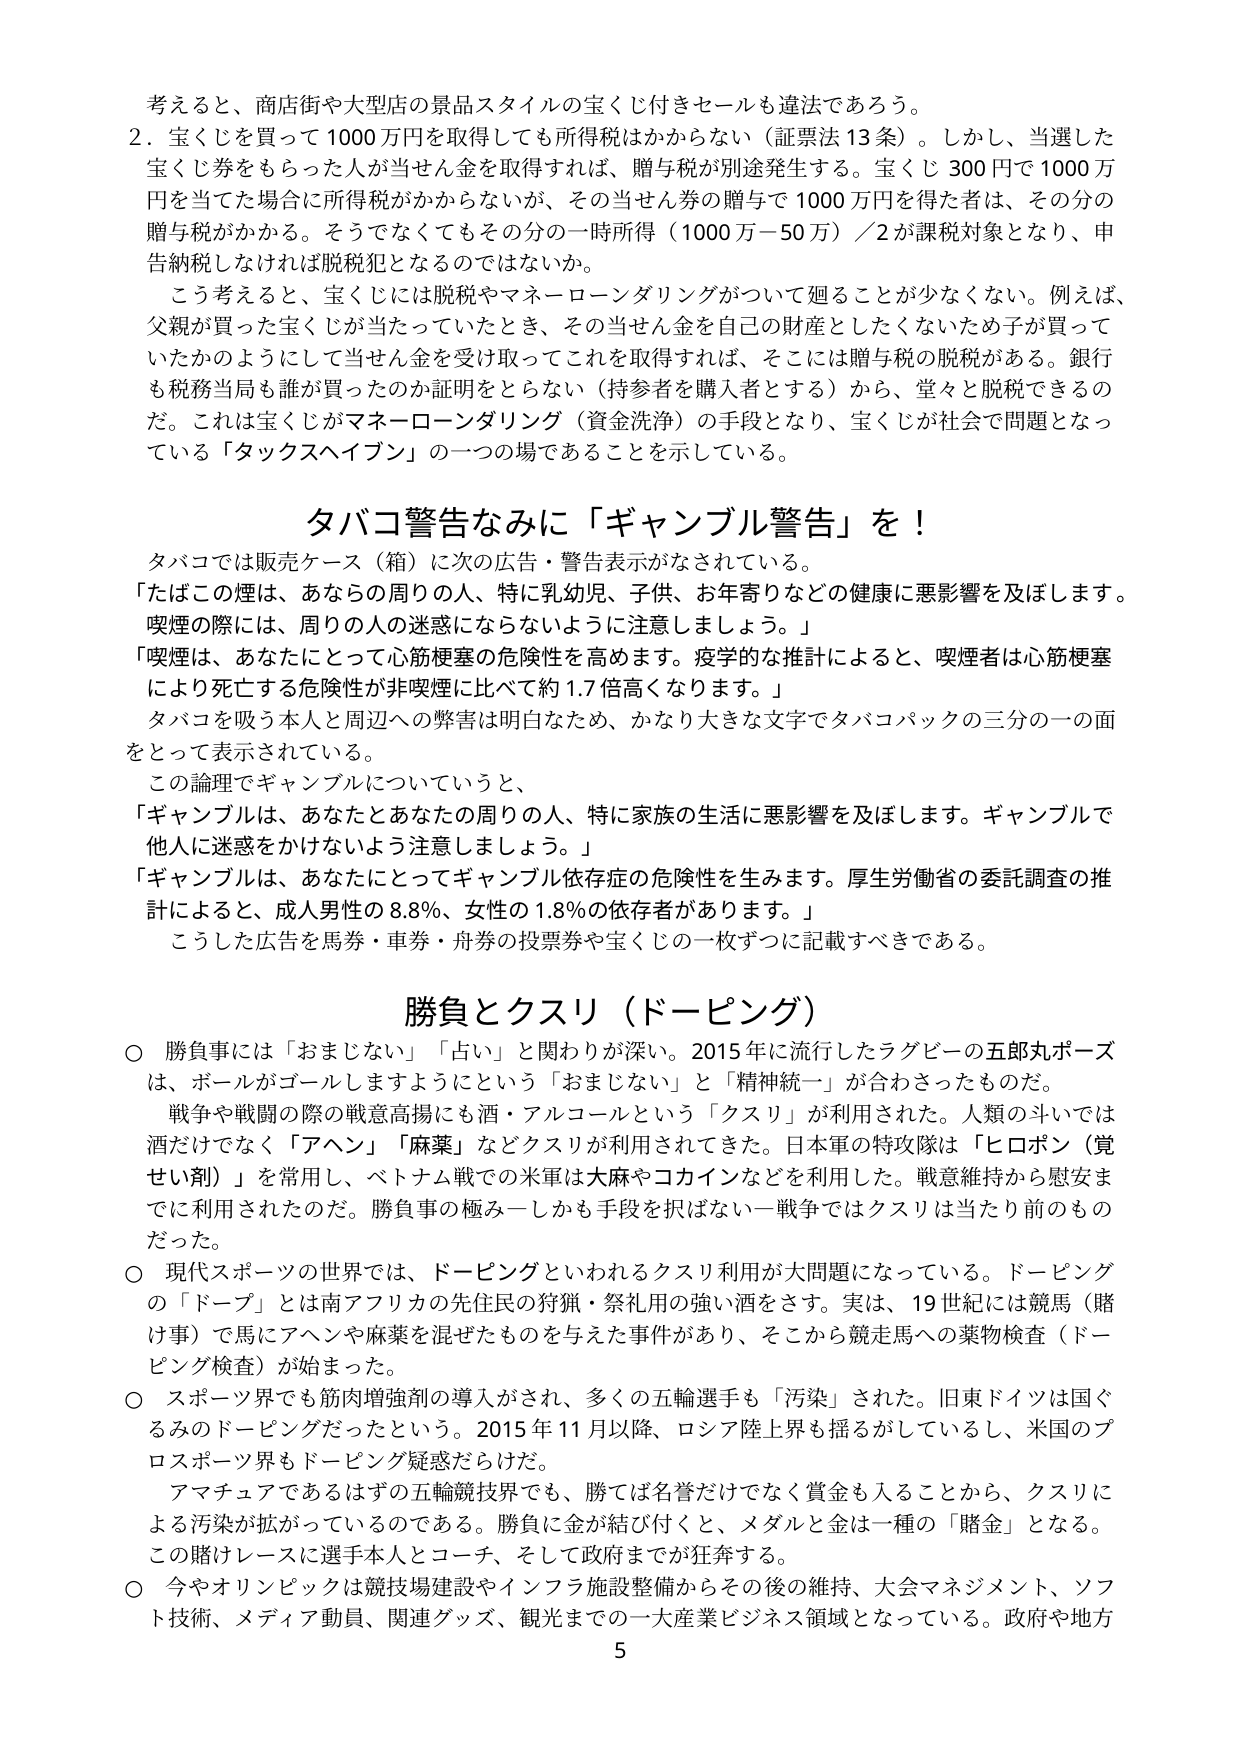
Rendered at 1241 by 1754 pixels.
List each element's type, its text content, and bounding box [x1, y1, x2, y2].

text 「喫煙は、あなたにとって心筋梗塞の危険性を高めます。疫学的な推計によると、喫煙者は心筋梗塞により死亡する危険性が非喫煙に比べて約1.7倍高くなります。」 [124, 640, 1116, 703]
text タバコ警告なみに「ギャンブル警告」を！ [124, 497, 1116, 545]
text この論理でギャンブルについていうと、 [124, 766, 1116, 798]
text こう考えると、宝くじには脱税やマネーローンダリングがついて廻ることが少なくない。例えば、父親が買った宝くじが当たっていたとき、その当せん金を自己の財産としたくないため子が買っていたかのようにして当せん金を受け取ってこれを取得すれば、そこには贈与税の脱税がある。銀行も税務当局も誰が買ったのか証明をとらない（持参者を購入者とする）から、堂々と脱税できるのだ。これは宝くじがマネーローンダリング（資金洗浄）の手段となり、宝くじが社会で問題となっている「タックスヘイブン」の一つの場であることを示している。 [124, 278, 1116, 467]
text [146, 89, 1116, 120]
text ○ スポーツ界でも筋肉増強剤の導入がされ、多くの五輪選手も「汚染」された。旧東ドイツは国ぐるみのドーピングだったという。2015年11月以降、ロシア陸上界も揺るがしているし、米国のプロスポーツ界もドーピング疑惑だらけだ。 [124, 1381, 1116, 1476]
text 勝負とクスリ（ドーピング） [124, 986, 1116, 1034]
text タバコでは販売ケース（箱）に次の広告・警告表示がなされている。 [124, 545, 1116, 576]
text ○ 現代スポーツの世界では、ドーピングといわれるクスリ利用が大問題になっている。ドーピングの「ドープ」とは南アフリカの先住民の狩猟・祭礼用の強い酒をさす。実は、19世紀には競馬（賭け事）で馬にアヘンや麻薬を混ぜたものを与えた事件があり、そこから競走馬への薬物検査（ドーピング検査）が始まった。 [124, 1255, 1116, 1381]
text ２．宝くじを買って1000万円を取得しても所得税はかからない（証票法13条）。しかし、当選した宝くじ券をもらった人が当せん金を取得すれば、贈与税が別途発生する。宝くじ300円で1000万円を当てた場合に所得税がかからないが、その当せん券の贈与で1000万円を得た者は、その分の贈与税がかかる。そうでなくてもその分の一時所得（1000万－50万）／2が課税対象となり、申告納税しなければ脱税犯となるのではないか。 [124, 120, 1116, 278]
text アマチュアであるはずの五輪競技界でも、勝てば名誉だけでなく賞金も入ることから、クスリによる汚染が拡がっているのである。勝負に金が結び付くと、メダルと金は一種の「賭金」となる。この賭けレースに選手本人とコーチ、そして政府までが狂奔する。 [124, 1476, 1116, 1570]
text 「たばこの煙は、あならの周りの人、特に乳幼児、子供、お年寄りなどの健康に悪影響を及ぼします。喫煙の際には、周りの人の迷惑にならないように注意しましょう。」 [124, 576, 1116, 640]
text 戦争や戦闘の際の戦意高揚にも酒・アルコールという「クスリ」が利用された。人類の斗いでは酒だけでなく「アヘン」「麻薬」などクスリが利用されてきた。日本軍の特攻隊は「ヒロポン（覚せい剤）」を常用し、ベトナム戦での米軍は大麻やコカインなどを利用した。戦意維持から慰安までに利用されたのだ。勝負事の極み―しかも手段を択ばない―戦争ではクスリは当たり前のものだった。 [124, 1097, 1116, 1255]
text 「ギャンブルは、あなたとあなたの周りの人、特に家族の生活に悪影響を及ぼします。ギャンブルで他人に迷惑をかけないよう注意しましょう。」 [124, 798, 1116, 861]
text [124, 1570, 1116, 1633]
text ○ 勝負事には「おまじない」「占い」と関わりが深い。2015年に流行したラグビーの五郎丸ポーズは、ボールがゴールしますようにという「おまじない」と「精神統一」が合わさったものだ。 [124, 1034, 1116, 1097]
text タバコを吸う本人と周辺への弊害は明白なため、かなり大きな文字でタバコパックの三分の一の面をとって表示されている。 [124, 703, 1116, 766]
text こうした広告を馬券・車券・舟券の投票券や宝くじの一枚ずつに記載すべきである。 [124, 924, 1116, 956]
text 「ギャンブルは、あなたにとってギャンブル依存症の危険性を生みます。厚生労働省の委託調査の推計によると、成人男性の8.8％、女性の1.8％の依存者があります。」 [124, 861, 1116, 924]
